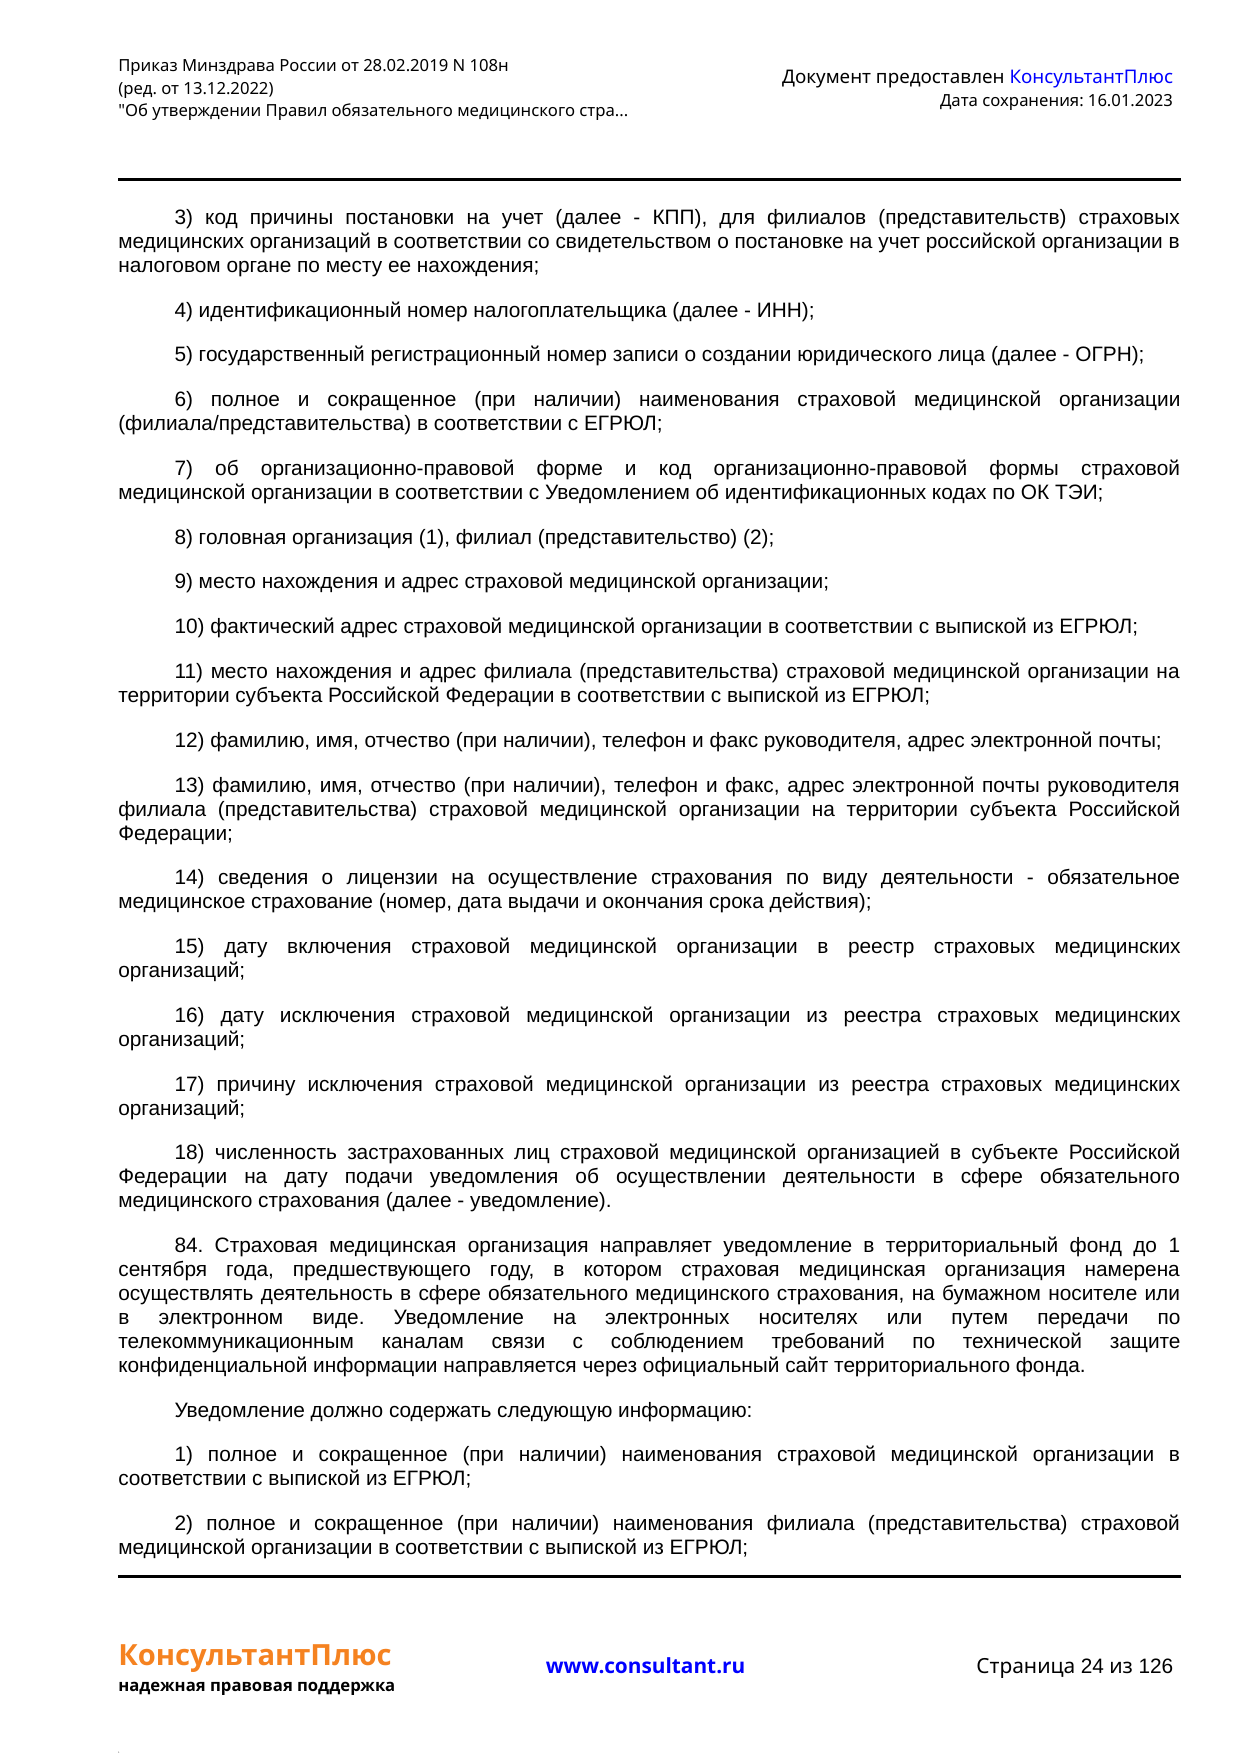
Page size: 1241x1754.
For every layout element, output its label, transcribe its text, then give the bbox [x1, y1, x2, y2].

text 12) фамилию, имя, отчество (при наличии), телефон и факс руководителя, адрес электронной почты; [118, 728, 1181, 752]
text 15) дату включения страховой медицинской организации в реестр страховых медицинских организаций; [118, 934, 1181, 982]
text 10) фактический адрес страховой медицинской организации в соответствии с выпиской из ЕГРЮЛ; [118, 614, 1181, 638]
text 7) об организационно-правовой форме и код организационно-правовой формы страховой медицинской организации в соответствии с Уведомлением об идентификационных кодах по ОК ТЭИ; [118, 456, 1181, 504]
text 4) идентификационный номер налогоплательщика (далее - ИНН); [118, 297, 1181, 321]
text 6) полное и сокращенное (при наличии) наименования страховой медицинской организации (филиала/представительства) в соответствии с ЕГРЮЛ; [118, 387, 1181, 435]
text Уведомление должно содержать следующую информацию: [118, 1397, 1181, 1421]
text 11) место нахождения и адрес филиала (представительства) страховой медицинской организации на территории субъекта Российской Федерации в соответствии с выпиской из ЕГРЮЛ; [118, 659, 1181, 707]
text 18) численность застрахованных лиц страховой медицинской организацией в субъекте Российской Федерации на дату подачи уведомления об осуществлении деятельности в сфере обязательного медицинского страхования (далее - уведомление). [118, 1140, 1181, 1212]
text 5) государственный регистрационный номер записи о создании юридического лица (далее - ОГРН); [118, 342, 1181, 366]
text 16) дату исключения страховой медицинской организации из реестра страховых медицинских организаций; [118, 1003, 1181, 1051]
text 9) место нахождения и адрес страховой медицинской организации; [118, 569, 1181, 593]
text 3) код причины постановки на учет (далее - КПП), для филиалов (представительств) страховых медицинских организаций в соответствии со свидетельством о постановке на учет российской организации в налоговом органе по месту ее нахождения; [118, 205, 1181, 277]
text 14) сведения о лицензии на осуществление страхования по виду деятельности - обязательное медицинское страхование (номер, дата выдачи и окончания срока действия); [118, 865, 1181, 913]
text 1) полное и сокращенное (при наличии) наименования страховой медицинской организации в соответствии с выпиской из ЕГРЮЛ; [118, 1442, 1181, 1490]
text 8) головная организация (1), филиал (представительство) (2); [118, 524, 1181, 548]
text 2) полное и сокращенное (при наличии) наименования филиала (представительства) страховой медицинской организации в соответствии с выпиской из ЕГРЮЛ; [118, 1511, 1181, 1559]
text 84. Страховая медицинская организация направляет уведомление в территориальный фонд до 1 сентября года, предшествующего году, в котором страховая медицинская организация намерена осуществлять деятельность в сфере обязательного медицинского страхования, на бумажном носителе или в электронном виде. Уведомление на электронных носителях или путем передачи по телекоммуникационным каналам связи с соблюдением требований по технической защите конфиденциальной информации направляется через официальный сайт территориального фонда. [118, 1233, 1181, 1377]
text 13) фамилию, имя, отчество (при наличии), телефон и факс, адрес электронной почты руководителя филиала (представительства) страховой медицинской организации на территории субъекта Российской Федерации; [118, 772, 1181, 844]
text 17) причину исключения страховой медицинской организации из реестра страховых медицинских организаций; [118, 1071, 1181, 1119]
